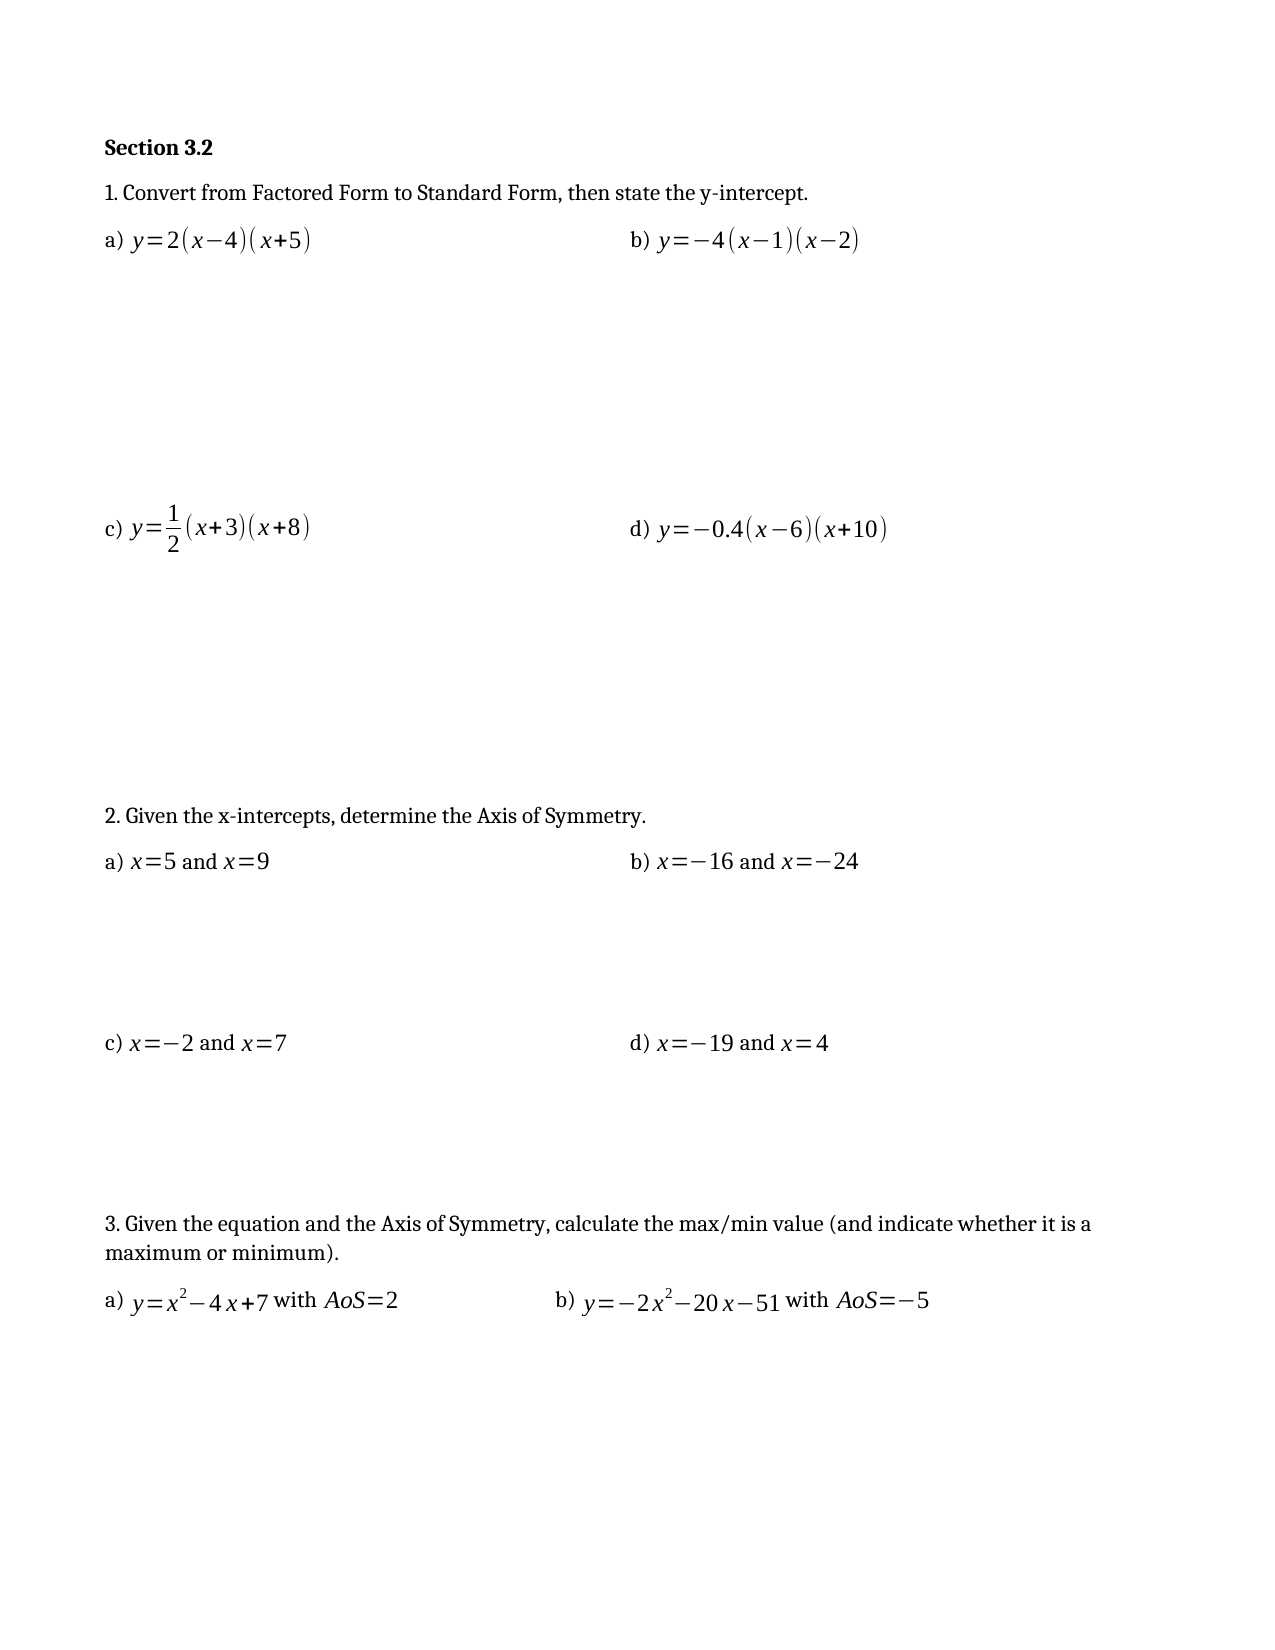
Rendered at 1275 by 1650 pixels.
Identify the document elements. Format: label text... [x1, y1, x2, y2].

text 2. Given the x-intercepts, determine the Axis of Symmetry. [105, 803, 1170, 829]
text a) with b) with [105, 1285, 1170, 1316]
text 1. Convert from Factored Form to Standard Form, then state the y-intercept. [105, 180, 1170, 207]
text c) and d) and [105, 1029, 1170, 1057]
text 3. Given the equation and the Axis of Symmetry, calculate the max/min value (and indicate whether it is a maximum or minimum). [105, 1211, 1170, 1266]
text a) b) [105, 225, 1170, 255]
text c) d) [105, 499, 1170, 558]
text Section 3.2 [105, 135, 1170, 161]
text a) and b) and [105, 848, 1170, 876]
